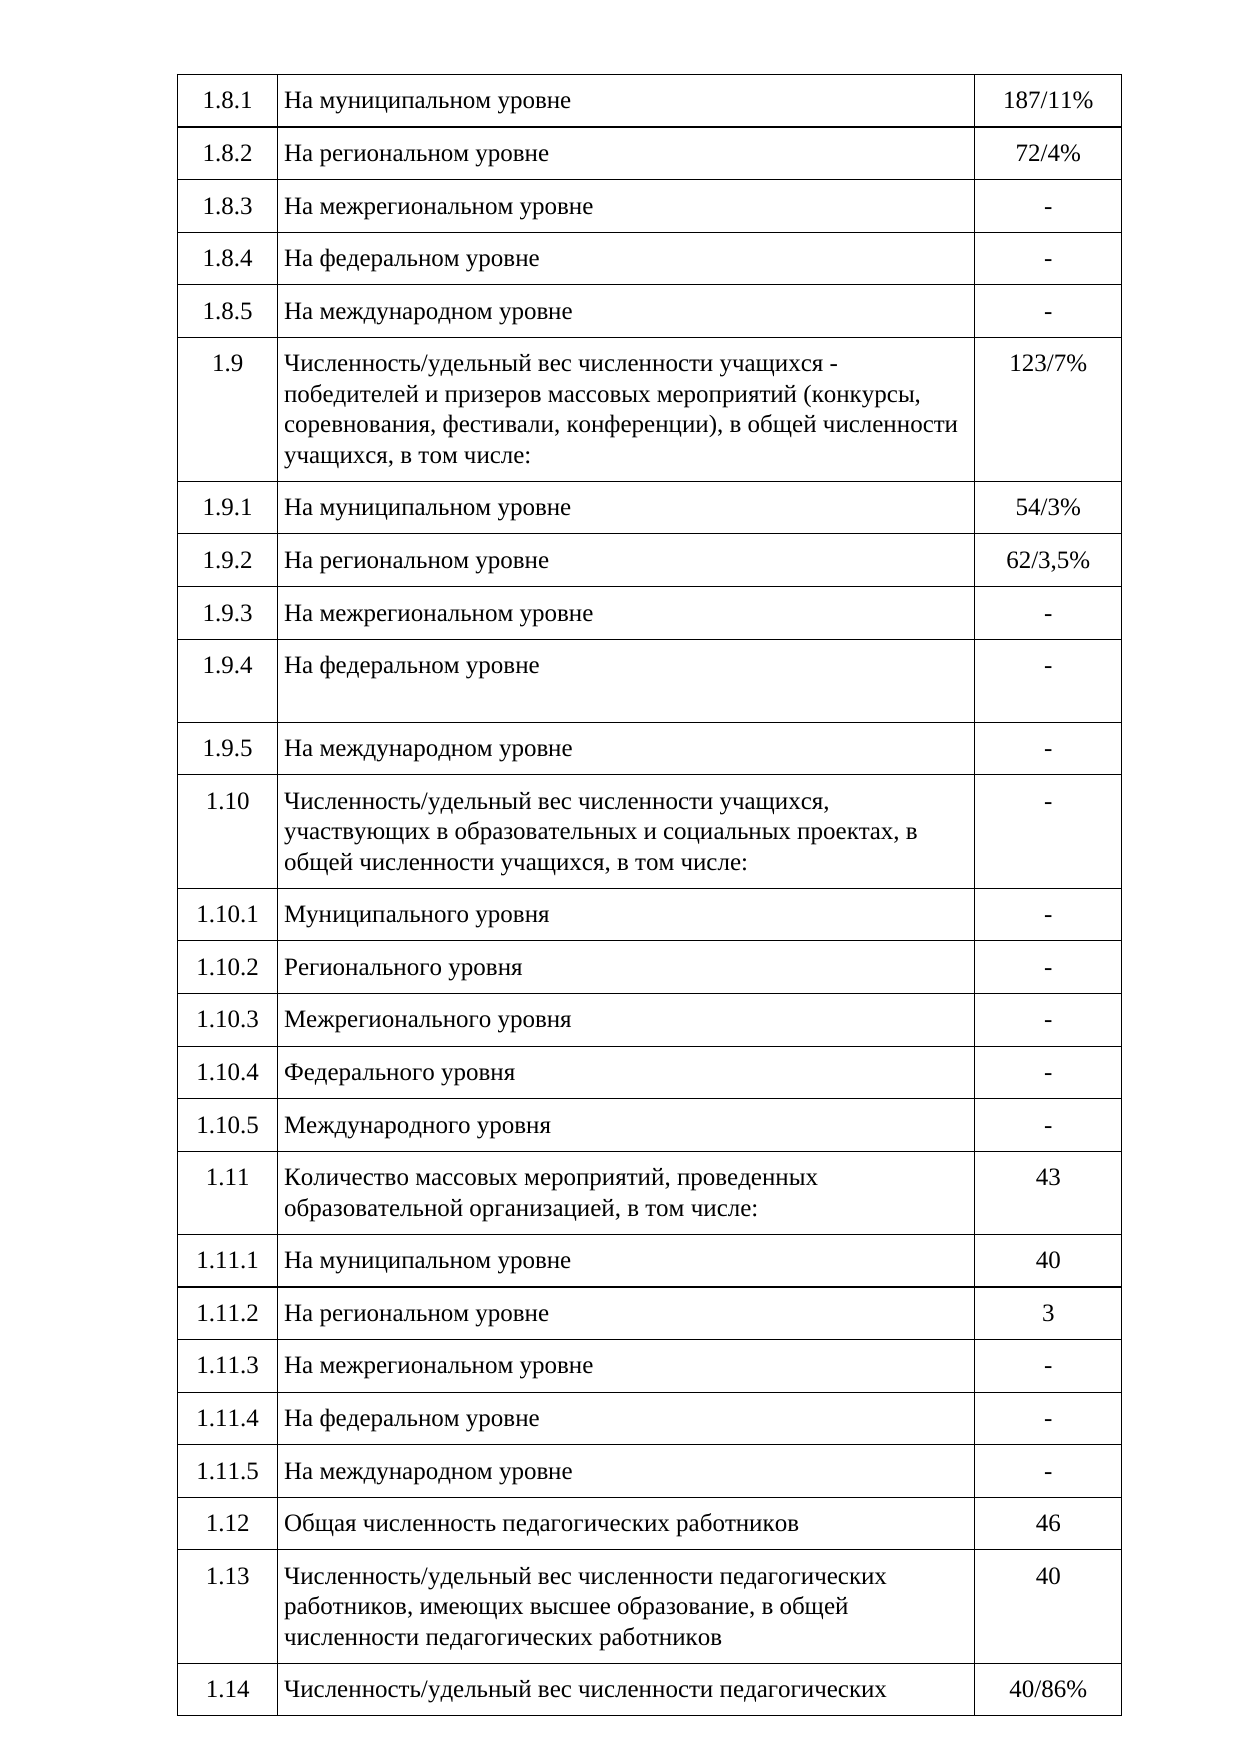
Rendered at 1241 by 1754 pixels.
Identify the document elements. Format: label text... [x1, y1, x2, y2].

table_cell - [975, 889, 1121, 940]
table_cell 1.11.1 [178, 1235, 277, 1286]
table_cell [278, 1664, 974, 1715]
table_cell На межрегиональном уровне [278, 180, 974, 232]
table_cell На муниципальном уровне [278, 1235, 974, 1286]
table_cell На международном уровне [278, 285, 974, 337]
table_cell 1.8.4 [178, 233, 277, 284]
table_cell - [975, 941, 1121, 993]
table_cell На межрегиональном уровне [278, 587, 974, 638]
table_cell На муниципальном уровне [278, 482, 974, 533]
table_cell Муниципального уровня [278, 889, 974, 940]
table_cell 1.10 [178, 775, 277, 888]
table_cell Общая численность педагогических работников [278, 1498, 974, 1549]
table_cell - [975, 994, 1121, 1046]
table_cell 43 [975, 1152, 1121, 1234]
table_cell 1.10.4 [178, 1047, 277, 1098]
table_cell - [975, 1393, 1121, 1444]
table_cell 40 [975, 1235, 1121, 1286]
table_cell 1.11.2 [178, 1288, 277, 1339]
table_cell - [975, 723, 1121, 774]
table_cell 40 [975, 1550, 1121, 1663]
table_cell 54/3% [975, 482, 1121, 533]
table_cell 123/7% [975, 338, 1121, 481]
table_cell Федерального уровня [278, 1047, 974, 1098]
table_cell 1.9.2 [178, 534, 277, 586]
table_cell На федеральном уровне [278, 640, 974, 722]
table_cell 1.10.3 [178, 994, 277, 1046]
table_cell 1.9.4 [178, 640, 277, 722]
table_cell На региональном уровне [278, 534, 974, 586]
table_cell Регионального уровня [278, 941, 974, 993]
table_cell 1.9.1 [178, 482, 277, 533]
table_cell - [975, 775, 1121, 888]
table_cell 1.11.5 [178, 1445, 277, 1497]
table_cell На федеральном уровне [278, 1393, 974, 1444]
table_cell 1.11 [178, 1152, 277, 1234]
table_cell 1.14 [178, 1664, 277, 1715]
table_cell 1.8.2 [178, 128, 277, 179]
table_cell 1.8.3 [178, 180, 277, 232]
table_cell На региональном уровне [278, 1288, 974, 1339]
table_cell - [975, 1047, 1121, 1098]
table_cell На межрегиональном уровне [278, 1340, 974, 1392]
table_cell Численность/удельный вес численности учащихся - победителей и призеров массовых мероприятий (конкурсы, соревнования, фестивали, конференции), в общей численности учащихся, в том числе: [278, 338, 974, 481]
table_cell - [975, 1445, 1121, 1497]
table_cell На международном уровне [278, 723, 974, 774]
table_cell - [975, 285, 1121, 337]
table_cell - [975, 1340, 1121, 1392]
table_cell 1.11.3 [178, 1340, 277, 1392]
table_cell 1.9.5 [178, 723, 277, 774]
table_cell Численность/удельный вес численности педагогических работников, имеющих высшее образование, в общей численности педагогических работников [278, 1550, 974, 1663]
table_cell Межрегионального уровня [278, 994, 974, 1046]
table_cell На региональном уровне [278, 128, 974, 179]
table_cell 1.8.5 [178, 285, 277, 337]
table_cell 1.12 [178, 1498, 277, 1549]
table_cell 1.13 [178, 1550, 277, 1663]
table_cell 3 [975, 1288, 1121, 1339]
table_cell 46 [975, 1498, 1121, 1549]
table_cell - [975, 587, 1121, 638]
table_cell 40/86% [975, 1664, 1121, 1715]
table_cell 1.11.4 [178, 1393, 277, 1444]
table_cell 72/4% [975, 128, 1121, 179]
table_cell 62/3,5% [975, 534, 1121, 586]
table_cell - [975, 233, 1121, 284]
table_cell На международном уровне [278, 1445, 974, 1497]
table_cell - [975, 180, 1121, 232]
table_cell - [975, 1099, 1121, 1151]
table_cell На муниципальном уровне [278, 75, 974, 126]
table_cell 1.10.2 [178, 941, 277, 993]
table_cell Международного уровня [278, 1099, 974, 1151]
table_cell 187/11% [975, 75, 1121, 126]
table_cell Численность/удельный вес численности учащихся, участвующих в образовательных и социальных проектах, в общей численности учащихся, в том числе: [278, 775, 974, 888]
table_cell 1.9.3 [178, 587, 277, 638]
table_cell 1.9 [178, 338, 277, 481]
table_cell 1.10.5 [178, 1099, 277, 1151]
table_cell 1.10.1 [178, 889, 277, 940]
table_cell 1.8.1 [178, 75, 277, 126]
table_cell Количество массовых мероприятий, проведенных образовательной организацией, в том числе: [278, 1152, 974, 1234]
table_cell - [975, 640, 1121, 722]
table_cell На федеральном уровне [278, 233, 974, 284]
